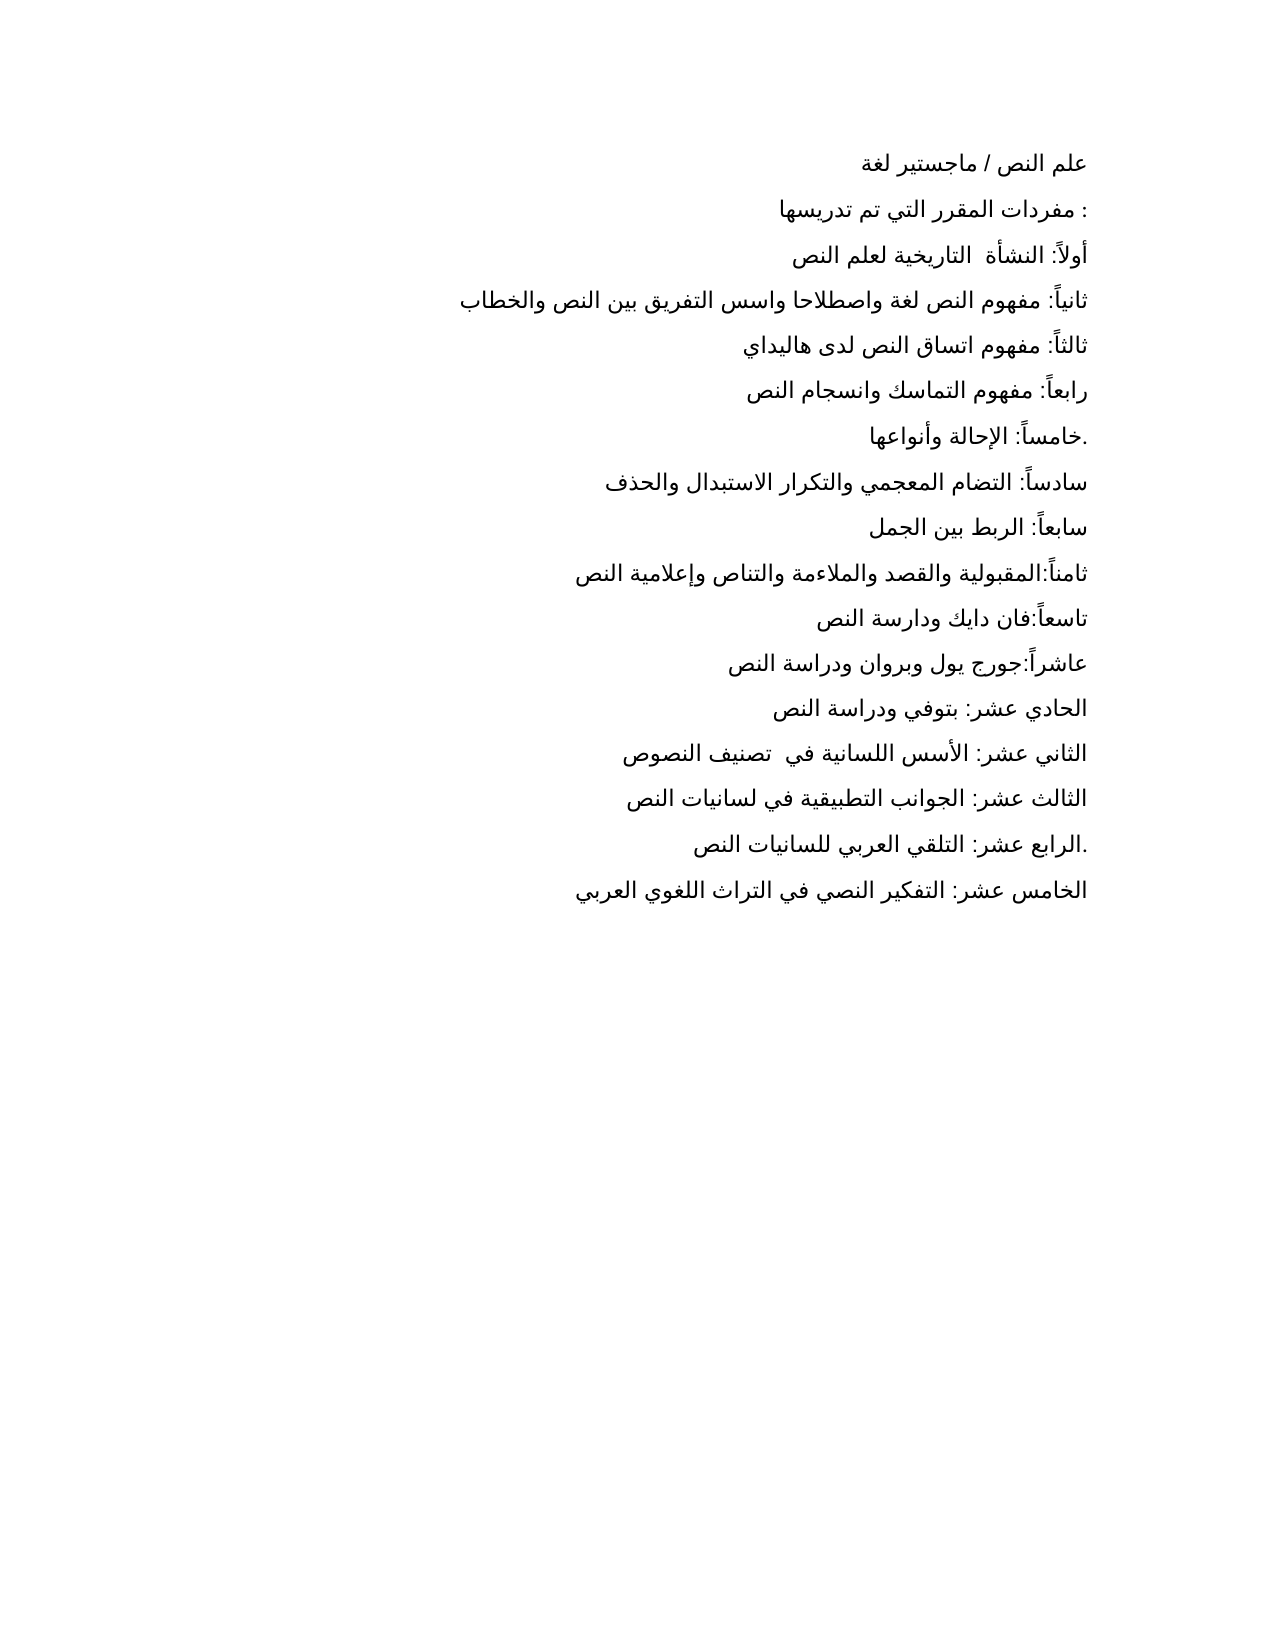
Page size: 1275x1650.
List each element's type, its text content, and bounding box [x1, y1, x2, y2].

text ثانياً: مفهوم النص لغة واصطلاحا واسس التفريق بين النص والخطاب [187, 287, 1087, 313]
text الثاني عشر: الأسس اللسانية في تصنيف النصوص [187, 740, 1087, 766]
text سادساً: التضام المعجمي والتكرار الاستبدال والحذف [187, 469, 1087, 496]
text الثالث عشر: الجوانب التطبيقية في لسانيات النص [187, 785, 1087, 811]
text ثامناً:المقبولية والقصد والملاءمة والتناص وإعلامية النص [187, 559, 1087, 586]
text علم النص / ماجستير لغة [187, 150, 1087, 176]
text الرابع عشر: التلقي العربي للسانيات النص. [187, 830, 1087, 858]
text عاشراً:جورج يول وبروان ودراسة النص [187, 650, 1087, 676]
text تاسعاً:فان دايك ودارسة النص [187, 604, 1087, 631]
text خامساً: الإحالة وأنواعها. [187, 422, 1087, 450]
text سابعاً: الربط بين الجمل [187, 514, 1087, 541]
text أولاً: النشأة التاريخية لعلم النص [187, 242, 1087, 268]
text الحادي عشر: بتوفي ودراسة النص [187, 695, 1087, 721]
text رابعاً: مفهوم التماسك وانسجام النص [187, 377, 1087, 404]
text مفردات المقرر التي تم تدريسها : [187, 195, 1087, 223]
text الخامس عشر: التفكير النصي في التراث اللغوي العربي [187, 877, 1087, 903]
text ثالثاً: مفهوم اتساق النص لدى هاليداي [187, 332, 1087, 358]
